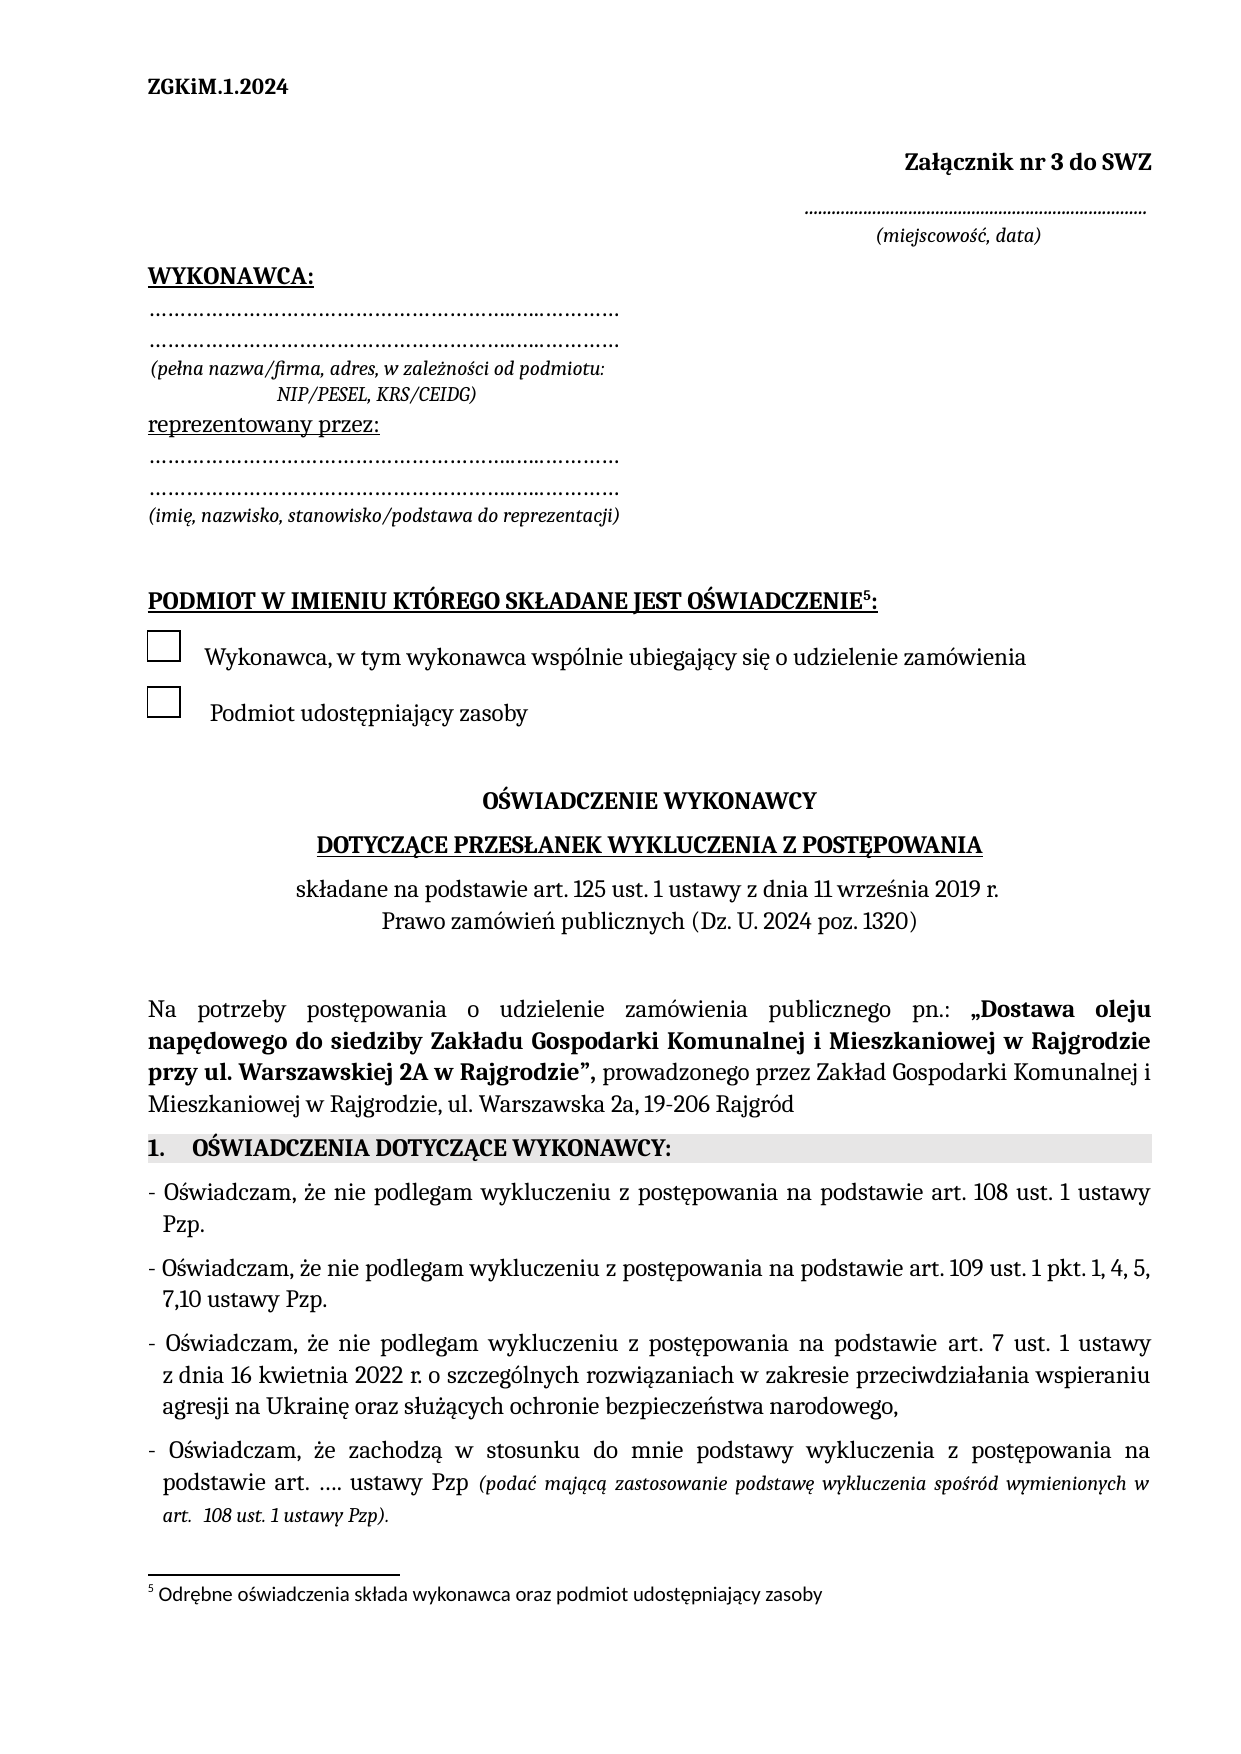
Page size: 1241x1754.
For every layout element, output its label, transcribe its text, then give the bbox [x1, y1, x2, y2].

text (pełna nazwa/firma, adres, w zależności od podmiotu: NIP/PESEL, KRS/CEIDG) [148, 357, 608, 407]
text składane na podstawie art. 125 ust. 1 ustawy z dnia 11 września 2019 r. Prawo zamówień publicznych (Dz. U. 2024 poz. 1320) [148, 875, 1152, 936]
text DOTYCZĄCE PRZESŁANEK WYKLUCZENIA Z POSTĘPOWANIA [148, 831, 1152, 860]
text …………………………………………………..…..………… [148, 473, 710, 501]
text - Oświadczam, że nie podlegam wykluczeniu z postępowania na podstawie art. 108 ust. 1 ustawy Pzp. [148, 1178, 1152, 1238]
text Załącznik nr 3 do SWZ [148, 148, 1152, 176]
text PODMIOT W IMIENIU KTÓREGO SKŁADANE JEST OŚWIADCZENIE: [148, 587, 1152, 616]
text OŚWIADCZENIE WYKONAWCY [148, 787, 1152, 816]
text …………………………………………………..…..………… [148, 325, 710, 354]
text - Oświadczam, że zachodzą w stosunku do mnie podstawy wykluczenia z postępowania na podstawie art. …. ustawy Pzp (podać mającą zastosowanie podstawę wykluczenia spośród wymienionych w art. 108 ust. 1 ustawy Pzp). [148, 1436, 1152, 1528]
text Podmiot udostępniający zasoby [148, 687, 1152, 728]
text Wykonawca, w tym wykonawca wspólnie ubiegający się o udzielenie zamówienia [148, 631, 1152, 672]
text WYKONAWCA: [148, 262, 1152, 291]
text reprezentowany przez: [148, 409, 1152, 438]
text (imię, nazwisko, stanowisko/podstawa do reprezentacji) [148, 504, 1152, 528]
text (miejscowość, data) [694, 223, 1152, 247]
text …………………………………………………..…..………… [148, 294, 710, 322]
text - Oświadczam, że nie podlegam wykluczeniu z postępowania na podstawie art. 7 ust. 1 ustawy z dnia 16 kwietnia 2022 r. o szczególnych rozwiązaniach w zakresie przeciwdziałania wspieraniu agresji na Ukrainę oraz służących ochronie bezpieczeństwa narodowego, [148, 1329, 1152, 1421]
text Na potrzeby postępowania o udzielenie zamówienia publicznego pn.: „Dostawa oleju napędowego do siedziby Zakładu Gospodarki Komunalnej i Mieszkaniowej w Rajgrodzie przy ul. Warszawskiej 2A w Rajgrodzie”, prowadzonego przez Zakład Gospodarki Komunalnej i Mieszkaniowej w Rajgrodzie, ul. Warszawska 2a, 19-206 Rajgród [148, 995, 1152, 1118]
text - Oświadczam, że nie podlegam wykluczeniu z postępowania na podstawie art. 109 ust. 1 pkt. 1, 4, 5, 7,10 ustawy Pzp. [148, 1253, 1152, 1314]
text ............................................................................ [148, 192, 1152, 220]
list OŚWIADCZENIA DOTYCZĄCE WYKONAWCY: [148, 1134, 1152, 1163]
text …………………………………………………..…..………… [148, 441, 710, 470]
